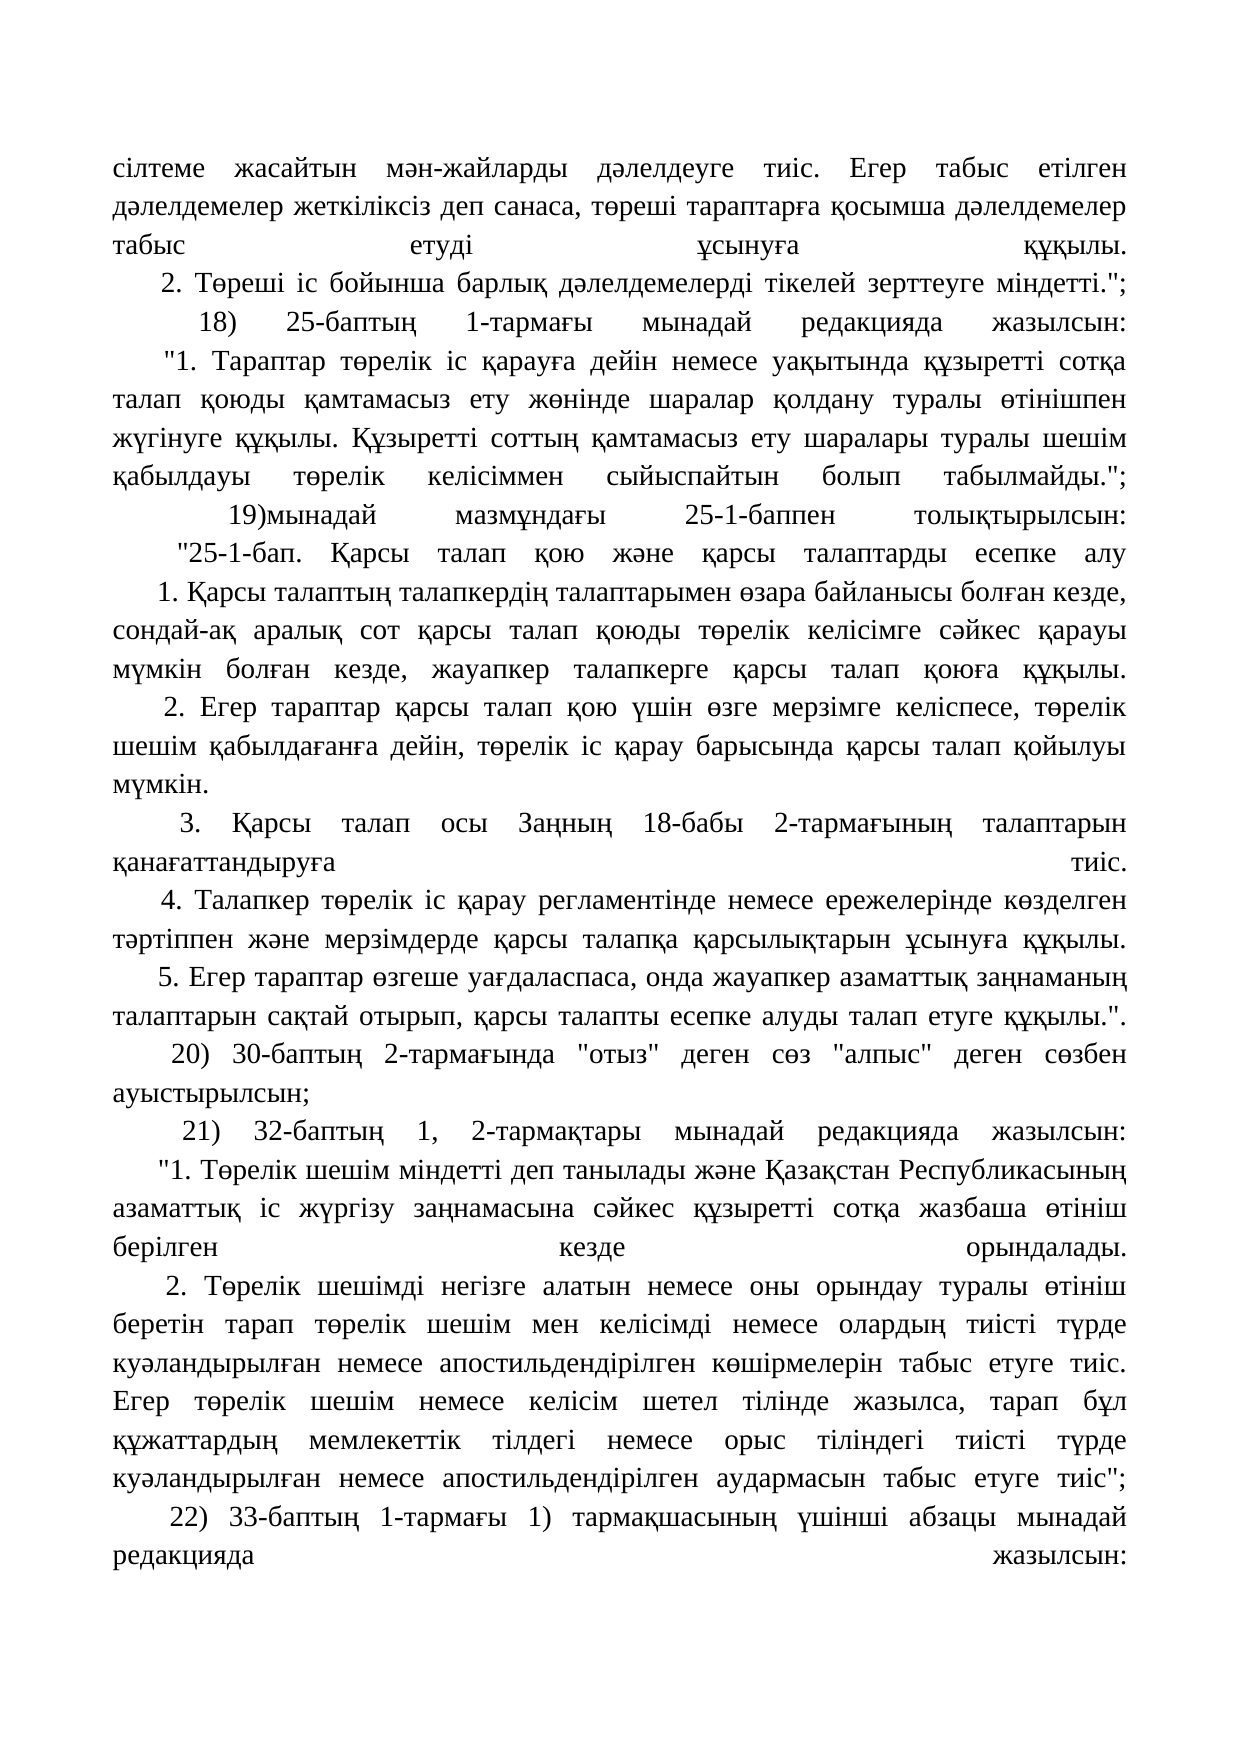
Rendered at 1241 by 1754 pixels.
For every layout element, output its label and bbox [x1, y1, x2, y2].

text [112, 150, 1128, 1571]
